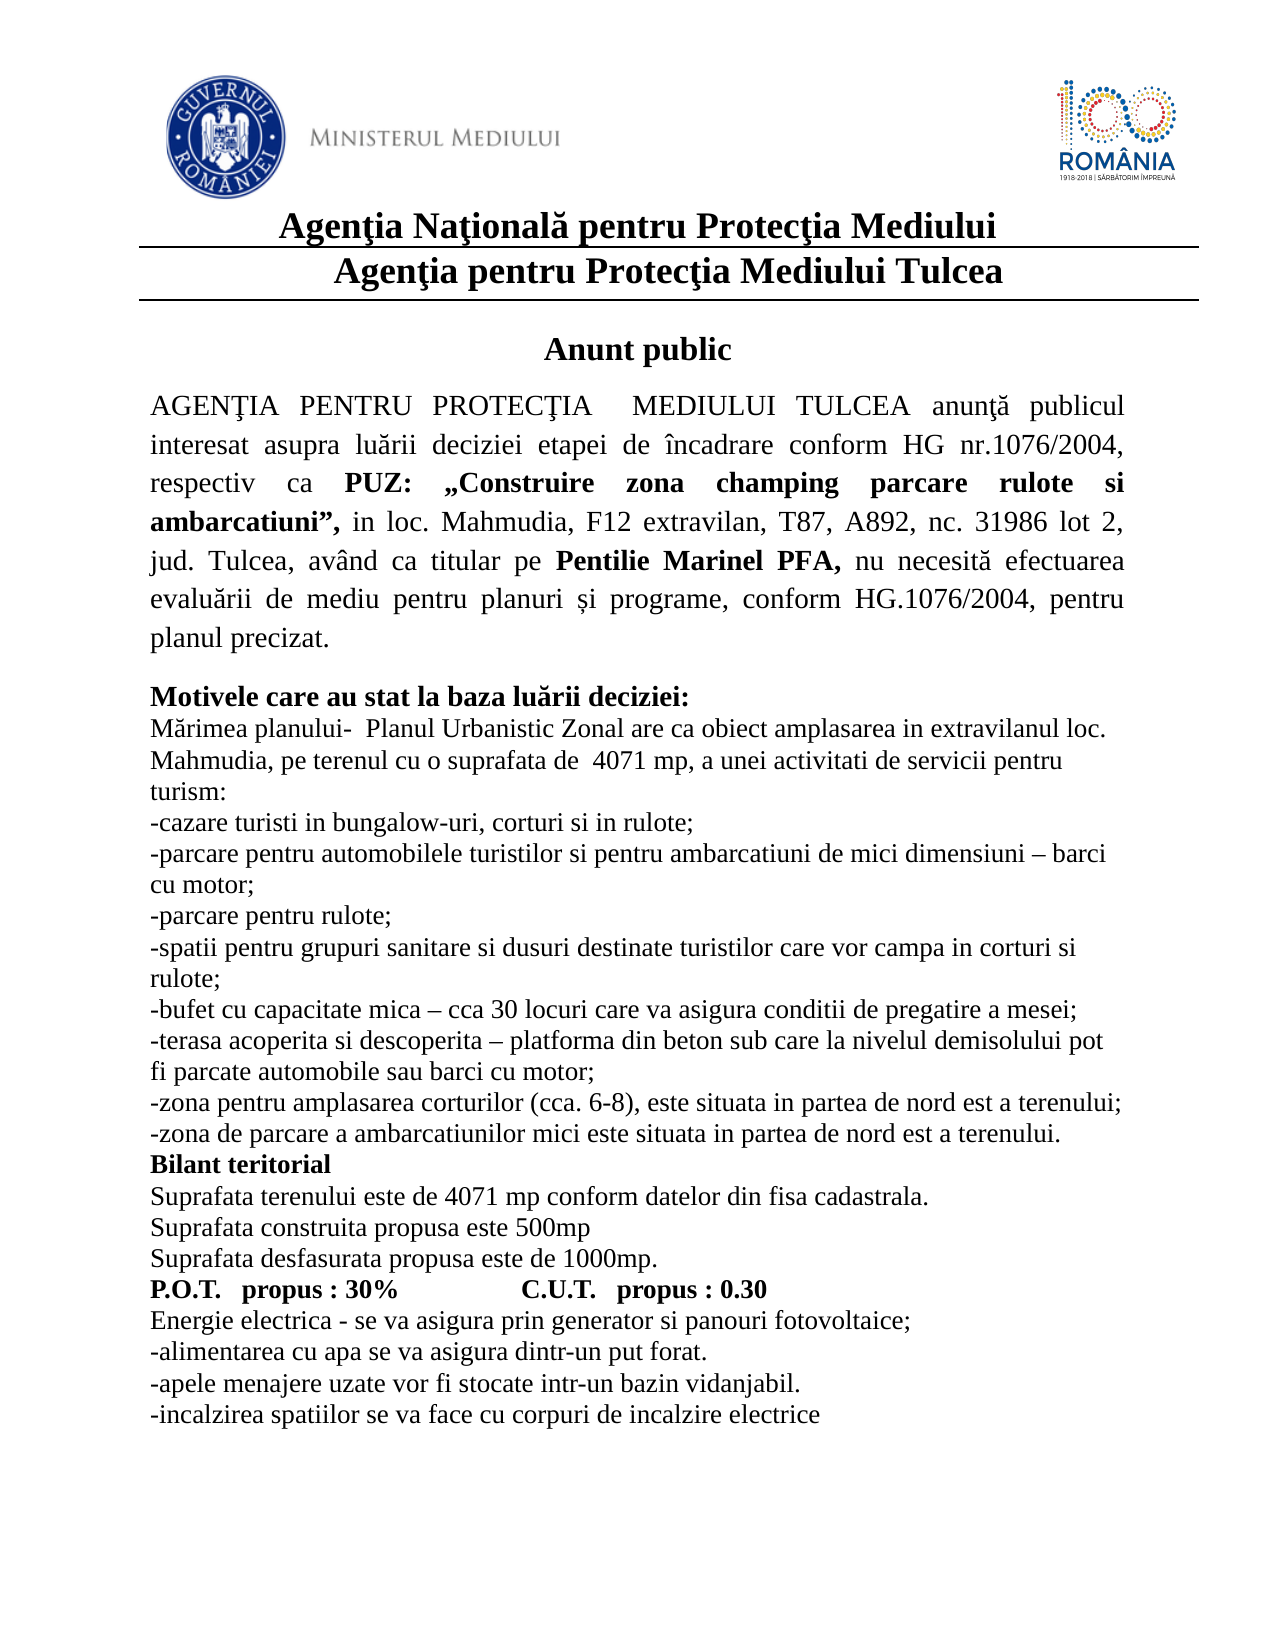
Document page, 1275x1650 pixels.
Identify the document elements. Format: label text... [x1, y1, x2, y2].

text Suprafata desfasurata propusa este de 1000mp. [150, 1242, 1125, 1273]
text -incalzirea spatiilor se va face cu corpuri de incalzire electrice [150, 1398, 1125, 1429]
text -bufet cu capacitate mica – cca 30 locuri care va asigura conditii de pregatire a mesei; [150, 993, 1125, 1024]
picture [166, 75, 565, 204]
text -terasa acoperita si descoperita – platforma din beton sub care la nivelul demisolului pot fi parcate automobile sau barci cu motor; [150, 1024, 1125, 1086]
text -zona pentru amplasarea corturilor (cca. 6-8), este situata in partea de nord est a terenului; [150, 1086, 1125, 1117]
text Suprafata terenului este de 4071 mp conform datelor din fisa cadastrala. [150, 1180, 1125, 1211]
text Mărimea planului- Planul Urbanistic Zonal are ca obiect amplasarea in extravilanul loc. Mahmudia, pe terenul cu o suprafata de 4071 mp, a unei activitati de servicii pentru turism: [150, 713, 1125, 806]
text -parcare pentru rulote; [150, 899, 1125, 931]
text -parcare pentru automobilele turistilor si pentru ambarcatiuni de mici dimensiuni – barci cu motor; [150, 837, 1125, 899]
text AGENŢIA PENTRU PROTECŢIA MEDIULUI TULCEA anunţă publicul interesat asupra luării deciziei etapei de încadrare conform HG nr.1076/2004, respectiv ca PUZ: „Construire zona champing parcare rulote si ambarcatiuni”, in loc. Mahmudia, F12 extravilan, T87, A892, nc. 31986 lot 2, jud. Tulcea, având ca titular pe Pentilie Marinel PFA, nu necesită efectuarea evaluării de mediu pentru planuri și programe, conform HG.1076/2004, pentru planul precizat. [150, 388, 1125, 653]
text Bilant teritorial [150, 1149, 1125, 1180]
text Motivele care au stat la baza luării deciziei: [150, 679, 1125, 713]
text Anunt public [150, 329, 1125, 368]
text Suprafata construita propusa este 500mp [150, 1211, 1125, 1242]
text Energie electrica - se va asigura prin generator si panouri fotovoltaice; [150, 1304, 1125, 1336]
text P.O.T. propus : 30% C.U.T. propus : 0.30 [150, 1273, 1125, 1304]
picture [1051, 72, 1183, 186]
text -apele menajere uzate vor fi stocate intr-un bazin vidanjabil. [150, 1367, 1125, 1398]
text -zona de parcare a ambarcatiunilor mici este situata in partea de nord est a terenului. [150, 1117, 1125, 1149]
text -spatii pentru grupuri sanitare si dusuri destinate turistilor care vor campa in corturi si rulote; [150, 931, 1125, 993]
text -alimentarea cu apa se va asigura dintr-un put forat. [150, 1336, 1125, 1367]
text -cazare turisti in bungalow-uri, corturi si in rulote; [150, 806, 1125, 837]
